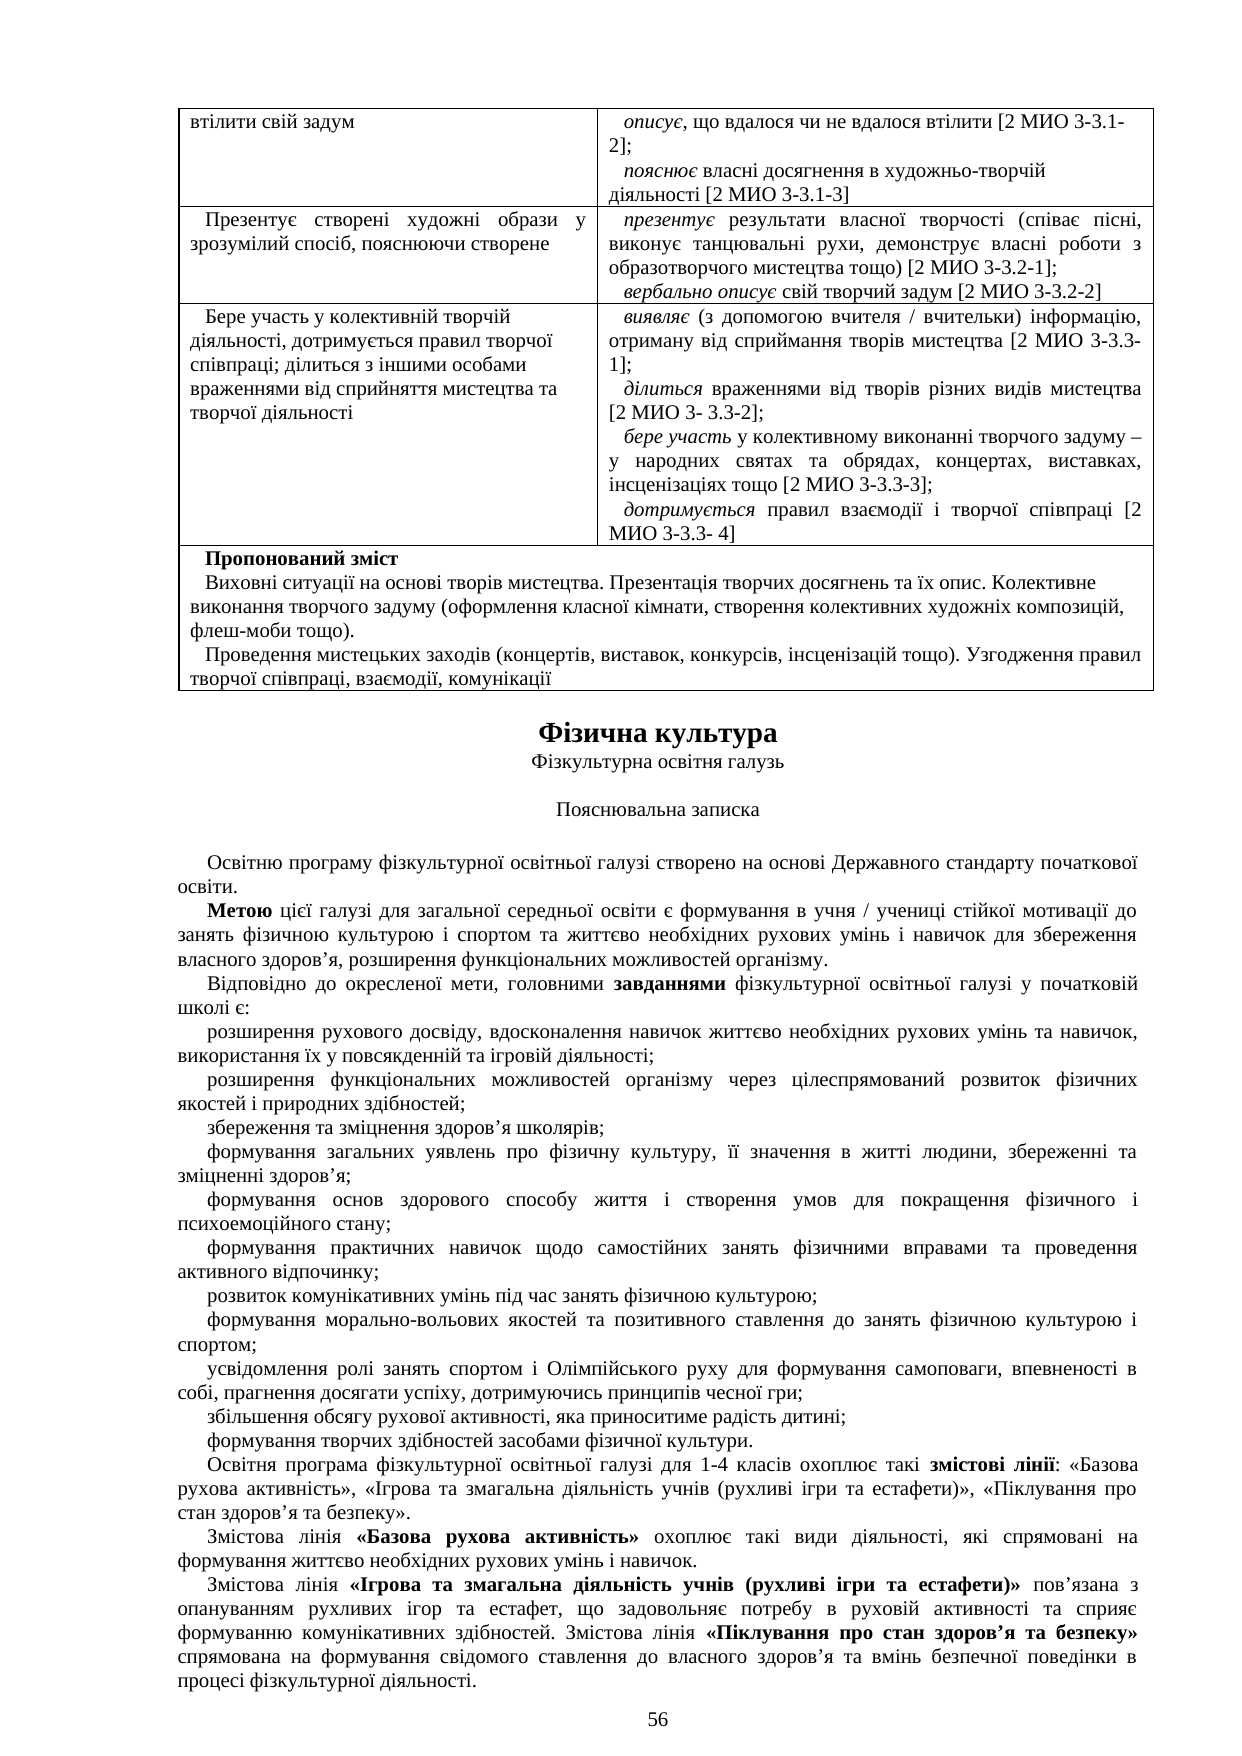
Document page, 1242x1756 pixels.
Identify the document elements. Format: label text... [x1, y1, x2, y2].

table_cell Презентує створені художні образи у зрозумілий спосіб, пояснюючи створене [180, 207, 597, 303]
text розширення функціональних можливостей організму через цілеспрямований розвиток фізичних якостей і природних здібностей; [177, 1067, 1138, 1115]
text Освітня програма фізкультурної освітньої галузі для 1-4 класів охоплює такі змістові лінії: «Базова рухова активність», «Ігрова та змагальна діяльність учнів (рухливі ігри та естафети)», «Піклування про стан здоров’я та безпеку». [177, 1452, 1138, 1524]
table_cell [598, 109, 1153, 206]
text Змістова лінія «Базова рухова активність» охоплює такі види діяльності, які спрямовані на формування життєво необхідних рухових умінь і навичок. [177, 1524, 1138, 1572]
text Відповідно до окресленої мети, головними завданнями фізкультурної освітньої галузі у початковій школі є: [177, 971, 1138, 1019]
table_cell Бере участь у колективній творчій діяльності, дотримується правил творчої співпраці; ділиться з іншими особами враженнями від сприйняття мистецтва та творчої діяльності [180, 304, 597, 544]
text Фізична культура [177, 715, 1138, 749]
text усвідомлення ролі занять спортом і Олімпійського руху для формування самоповаги, впевненості в собі, прагнення досягати успіху, дотримуючись принципів чесної гри; [177, 1356, 1138, 1404]
text формування практичних навичок щодо самостійних занять фізичними вправами та проведення активного відпочинку; [177, 1235, 1138, 1283]
text Освітню програму фізкультурної освітньої галузі створено на основі Державного стандарту початкової освіти. [177, 850, 1138, 898]
text Змістова лінія «Ігрова та змагальна діяльність учнів (рухливі ігри та естафети)» пов’язана з опануванням рухливих ігор та естафет, що задовольняє потребу в руховій активності та сприяє формуванню комунікативних здібностей. Змістова лінія «Піклування про стан здоров’я та безпеку» спрямована на формування свідомого ставлення до власного здоров’я та вмінь безпечної поведінки в процесі фізкультурної діяльності. [177, 1572, 1138, 1692]
text формування морально-вольових якостей та позитивного ставлення до занять фізичною культурою і спортом; [177, 1307, 1138, 1356]
text Фізкультурна освітня галузь [177, 749, 1138, 773]
text Метою цієї галузі для загальної середньої освіти є формування в учня / учениці стійкої мотивації до занять фізичною культурою і спортом та життєво необхідних рухових умінь і навичок для збереження власного здоров’я, розширення функціональних можливостей організму. [177, 898, 1138, 971]
table_cell виявляє (з допомогою вчителя / вчительки) інформацію, отриману від сприймання творів мистецтва [2 МИО 3-3.3- 1]; ділиться враженнями від творів різних видів мистецтва [2 МИО 3- 3.3-2]; бере участь у колективному виконанні творчого задуму – у народних святах та обрядах, концертах, виставках, інсценізаціях тощо [2 МИО 3-3.3-3]; дотримується правил взаємодії і творчої співпраці [2 МИО 3-3.3- 4] [598, 304, 1153, 544]
text формування загальних уявлень про фізичну культуру, її значення в житті людини, збереженні та зміцненні здоров’я; [177, 1139, 1138, 1187]
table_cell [180, 109, 597, 206]
text збільшення обсягу рухової активності, яка приноситиме радість дитині; [177, 1404, 1138, 1428]
text Пояснювальна записка [177, 797, 1138, 821]
text розширення рухового досвіду, вдосконалення навичок життєво необхідних рухових умінь та навичок, використання їх у повсякденній та ігровій діяльності; [177, 1019, 1138, 1067]
text розвиток комунікативних умінь під час занять фізичною культурою; [177, 1283, 1138, 1307]
text збереження та зміцнення здоров’я школярів; [177, 1115, 1138, 1139]
table_cell презентує результати власної творчості (співає пісні, виконує танцювальні рухи, демонструє власні роботи з образотворчого мистецтва тощо) [2 МИО 3-3.2-1]; вербально описує свій творчий задум [2 МИО 3-3.2-2] [598, 207, 1153, 303]
table_cell Пропонований зміст Виховні ситуації на основі творів мистецтва. Презентація творчих досягнень та їх опис. Колективне виконання творчого задуму (оформлення класної кімнати, створення колективних художніх композицій, флеш-моби тощо). Проведення мистецьких заходів (концертів, виставок, конкурсів, інсценізацій тощо). Узгодження правил творчої співпраці, взаємодії, комунікації [180, 546, 1153, 690]
text формування основ здорового способу життя і створення умов для покращення фізичного і психоемоційного стану; [177, 1187, 1138, 1235]
text формування творчих здібностей засобами фізичної культури. [177, 1428, 1138, 1452]
